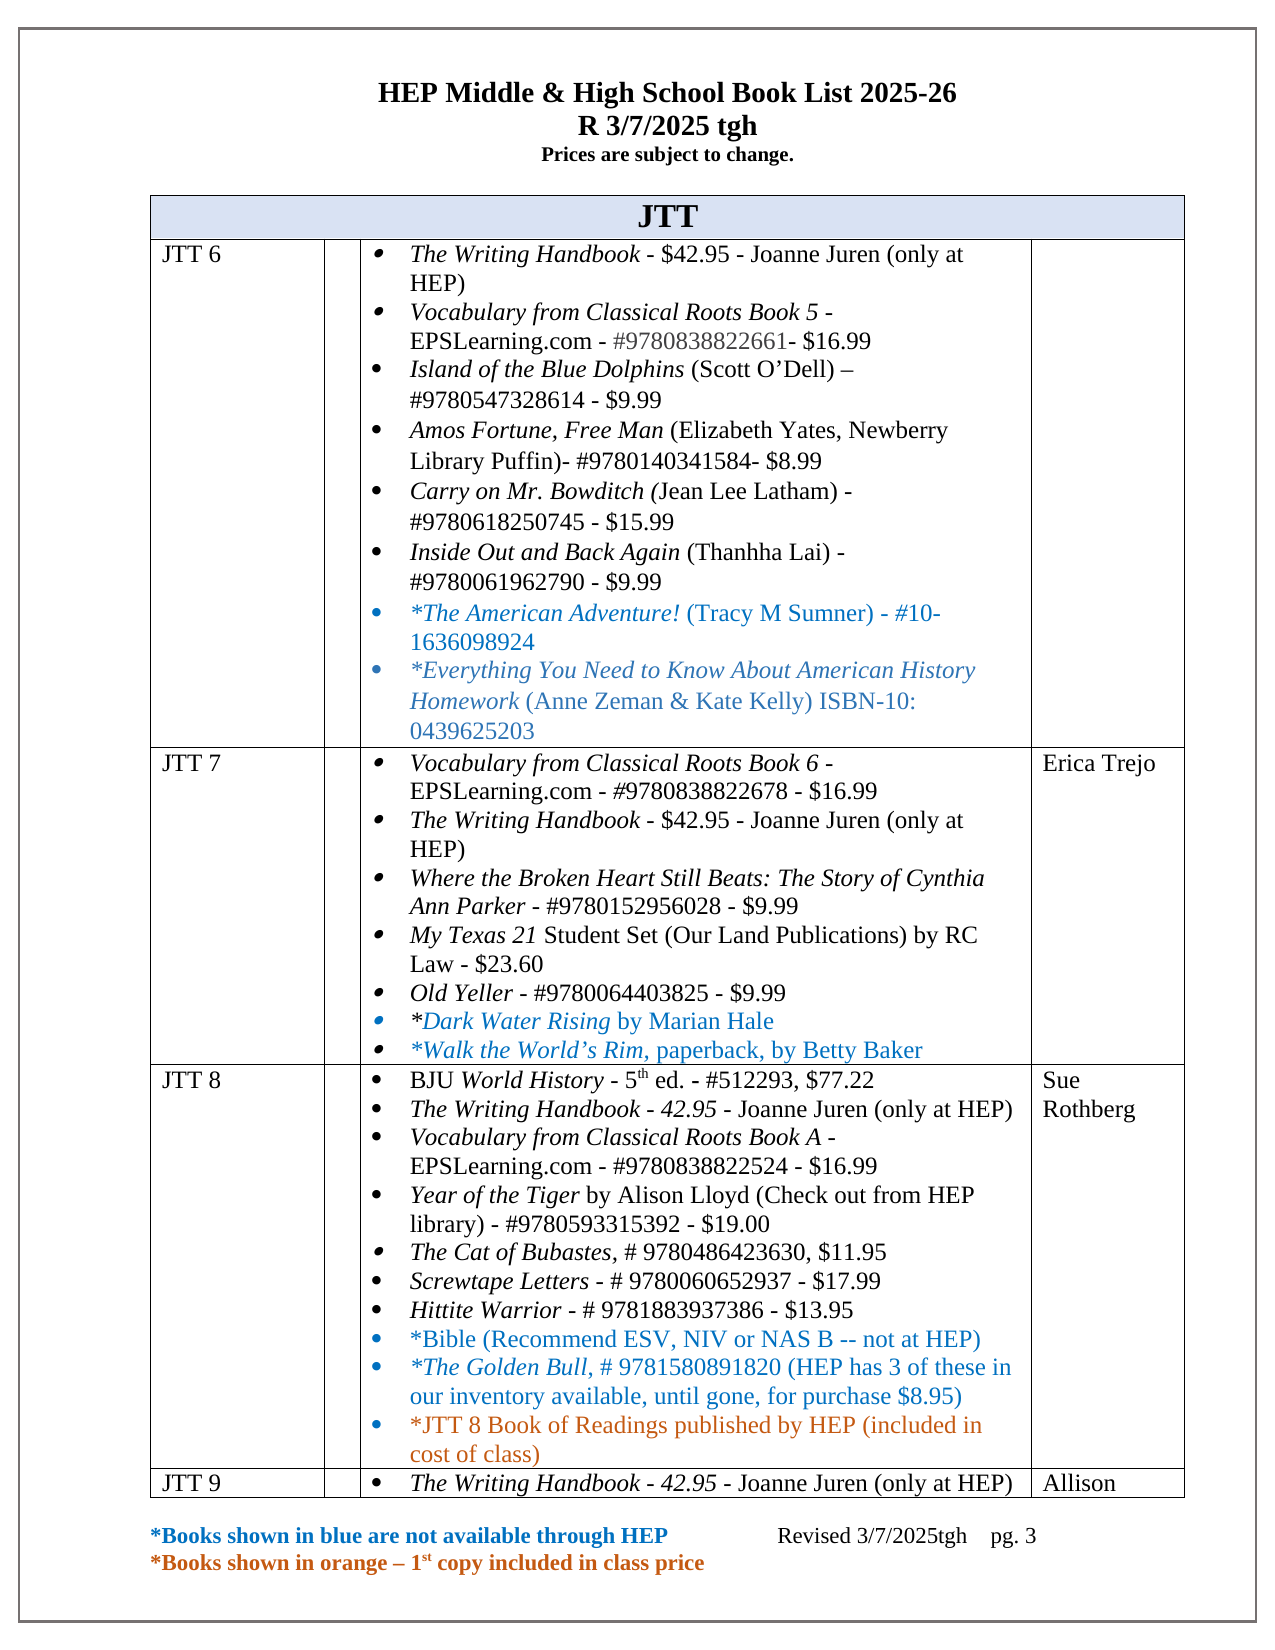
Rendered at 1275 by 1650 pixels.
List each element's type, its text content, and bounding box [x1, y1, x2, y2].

table_cell [325, 1065, 360, 1467]
table_cell JTT 7 [151, 748, 324, 1064]
table_cell Sue Rothberg [1032, 1065, 1184, 1467]
table_cell JTT 8 [151, 1065, 324, 1467]
table_cell JTT 6 [151, 240, 324, 747]
table_cell Erica Trejo [1032, 748, 1184, 1064]
table_cell [1032, 240, 1184, 747]
table_cell JTT 9 [151, 1469, 324, 1497]
table_cell Vocabulary from Classical Roots Book 6 - EPSLearning.com - #9780838822678 - $16.99 The Writing Handbook - $42.95 - Joanne Juren (only at HEP) Where the Broken Heart Still Beats: The Story of Cynthia Ann Parker - #9780152956028 - $9.99 My Texas 21 Student Set (Our Land Publications) by RC Law - $23.60 Old Yeller - #9780064403825 - $9.99 *Dark Water Rising by Marian Hale *Walk the World’s Rim, paperback, by Betty Baker [361, 748, 1031, 1064]
table_cell [325, 240, 360, 747]
table_cell Allison Naumann [1032, 1469, 1184, 1497]
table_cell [361, 1469, 1031, 1497]
table_cell [325, 748, 360, 1064]
table_cell BJU World History - 5th ed. - #512293, $77.22 The Writing Handbook - 42.95 - Joanne Juren (only at HEP) Vocabulary from Classical Roots Book A - EPSLearning.com - #9780838822524 - $16.99 Year of the Tiger by Alison Lloyd (Check out from HEP library) - #9780593315392 - $19.00 The Cat of Bubastes, # 9780486423630, $11.95 Screwtape Letters - # 9780060652937 - $17.99 Hittite Warrior - # 9781883937386 - $13.95 *Bible (Recommend ESV, NIV or NAS B -- not at HEP) *The Golden Bull, # 9781580891820 (HEP has 3 of these in our inventory available, until gone, for purchase $8.95) *JTT 8 Book of Readings published by HEP (included in cost of class) [361, 1065, 1031, 1467]
table_cell The Writing Handbook - $42.95 - Joanne Juren (only at HEP) Vocabulary from Classical Roots Book 5 - EPSLearning.com - #9780838822661- $16.99 Island of the Blue Dolphins (Scott O’Dell) – #9780547328614 - $9.99 Amos Fortune, Free Man (Elizabeth Yates, Newberry Library Puffin)- #9780140341584- $8.99 Carry on Mr. Bowditch (Jean Lee Latham) - #9780618250745 - $15.99 Inside Out and Back Again (Thanhha Lai) - #9780061962790 - $9.99 *The American Adventure! (Tracy M Sumner) - #10-1636098924 *Everything You Need to Know About American History Homework (Anne Zeman & Kate Kelly) ISBN-10: 0439625203 [361, 240, 1031, 747]
table_cell [325, 1469, 360, 1497]
table_cell JTT [151, 196, 1184, 238]
